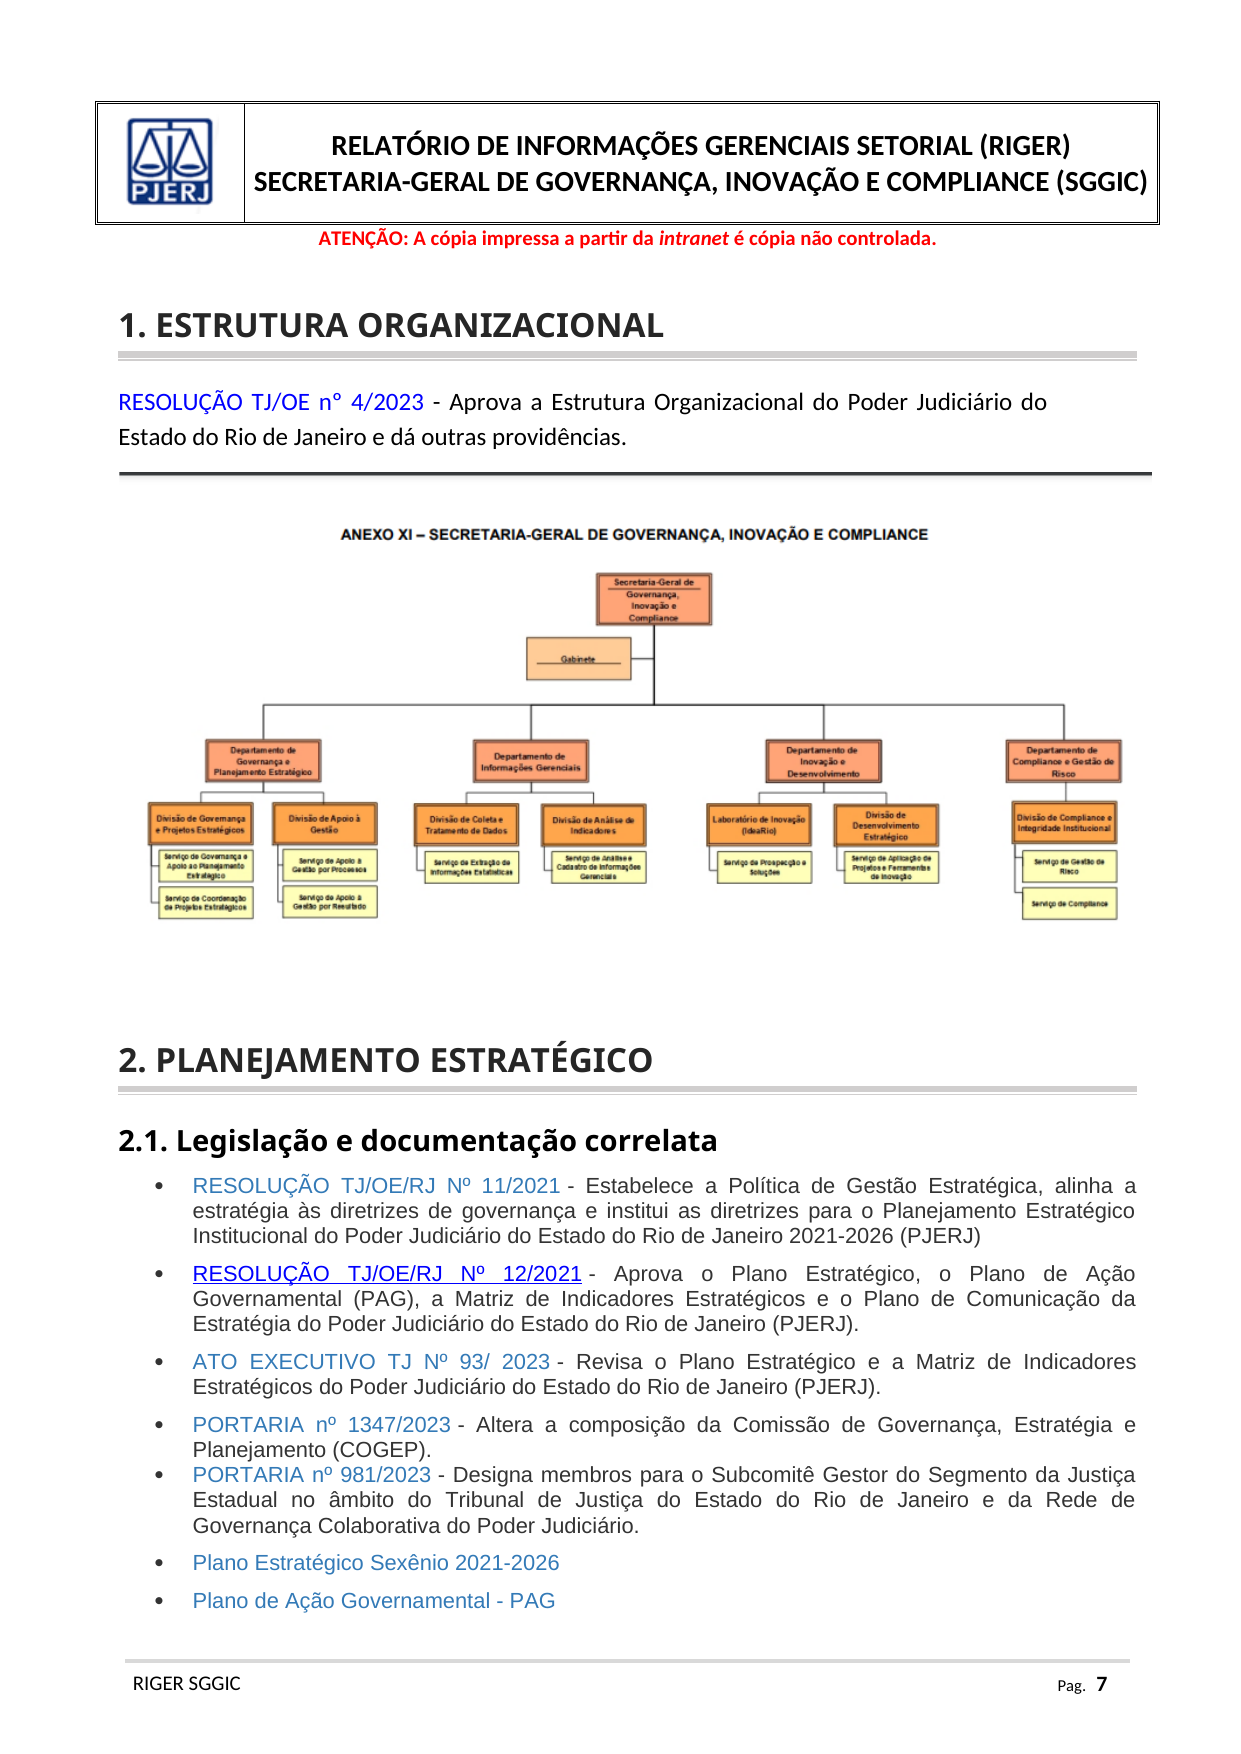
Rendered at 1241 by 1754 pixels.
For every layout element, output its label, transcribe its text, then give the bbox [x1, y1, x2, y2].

list PORTARIA nº 981/2023 - Designa membros para o Subcomitê Gestor do Segmento da Justiça Estadual no âmbito do Tribunal de Justiça do Estado do Rio de Janeiro e da Rede de Governança Colaborativa do Poder Judiciário. [155, 1462, 1137, 1538]
list PORTARIA nº 1347/2023 - Altera a composição da Comissão de Governança, Estratégia e Planejamento (COGEP). [155, 1412, 1137, 1462]
text RESOLUÇÃO TJ/OE nº 4/2023 - Aprova a Estrutura Organizacional do Poder Judiciário do Estado do Rio de Janeiro e dá outras providências. [118, 386, 1048, 451]
list RESOLUÇÃO TJ/OE/RJ Nº 11/2021 - Estabelece a Política de Gestão Estratégica, alinha a estratégia às diretrizes de governança e institui as diretrizes para o Planejamento Estratégico Institucional do Poder Judiciário do Estado do Rio de Janeiro 2021-2026 (PJERJ) [155, 1173, 1137, 1248]
list Plano de Ação Governamental - PAG [155, 1588, 1137, 1613]
subtitle 2.1. Legislação e documentação correlata [118, 1120, 1137, 1160]
picture [122, 112, 220, 214]
picture [119, 472, 1152, 1008]
subtitle 2. PLANEJAMENTO ESTRATÉGICO [118, 1036, 1137, 1086]
subtitle 1. ESTRUTURA ORGANIZACIONAL [118, 302, 1137, 351]
list ATO EXECUTIVO TJ Nº 93/ 2023 - Revisa o Plano Estratégico e a Matriz de Indicadores Estratégicos do Poder Judiciário do Estado do Rio de Janeiro (PJERJ). [155, 1349, 1137, 1399]
list RESOLUÇÃO TJ/OE/RJ Nº 12/2021 - Aprova o Plano Estratégico, o Plano de Ação Governamental (PAG), a Matriz de Indicadores Estratégicos e o Plano de Comunicação da Estratégia do Poder Judiciário do Estado do Rio de Janeiro (PJERJ). [155, 1261, 1137, 1336]
list Plano Estratégico Sexênio 2021-2026 [155, 1550, 1137, 1576]
